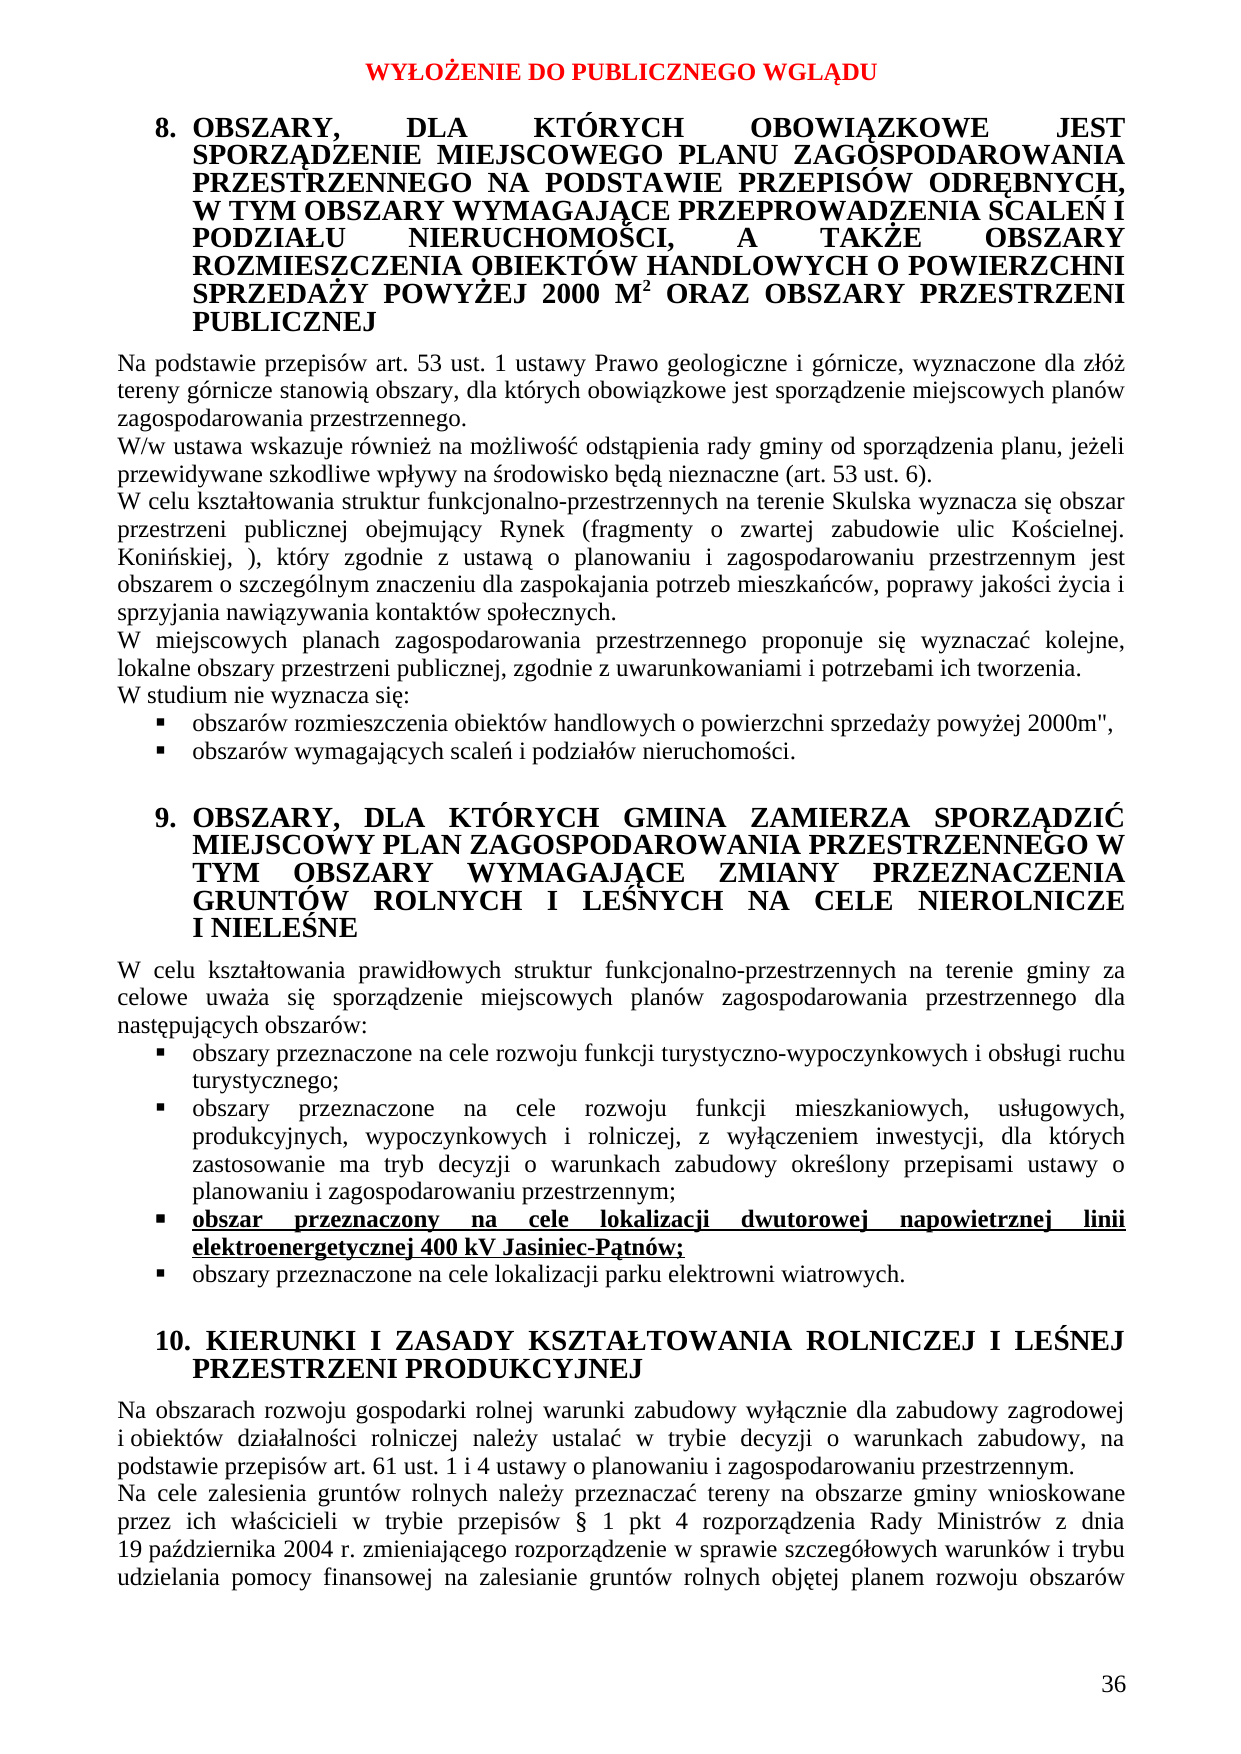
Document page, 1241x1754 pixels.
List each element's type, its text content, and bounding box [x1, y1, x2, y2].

subtitle OBSZARY, DLA KTÓRYCH OBOWIĄZKOWE JEST SPORZĄDZENIE MIEJSCOWEGO PLANU ZAGOSPODAROWANIA PRZESTRZENNEGO NA PODSTAWIE PRZEPISÓW ODRĘBNYCH, W TYM OBSZARY WYMAGAJĄCE PRZEPROWADZENIA SCALEŃ I PODZIAŁU NIERUCHOMOŚCI, A TAKŻE OBSZARY ROZMIESZCZENIA OBIEKTÓW HANDLOWYCH O POWIERZCHNI SPRZEDAŻY POWYŻEJ 2000 M2 ORAZ OBSZARY PRZESTRZENI PUBLICZNEJ [154, 115, 1126, 337]
subtitle KIERUNKI I ZASADY KSZTAŁTOWANIA ROLNICZEJ I LEŚNEJ PRZESTRZENI PRODUKCYJNEJ [154, 1329, 1126, 1384]
list obszary przeznaczone na cele lokalizacji parku elektrowni wiatrowych. [154, 1261, 1126, 1288]
text W miejscowych planach zagospodarowania przestrzennego proponuje się wyznaczać kolejne, lokalne obszary przestrzeni publicznej, zgodnie z uwarunkowaniami i potrzebami ich tworzenia. [117, 626, 1126, 682]
text W studium nie wyznacza się: [117, 682, 1126, 709]
list obszary przeznaczone na cele rozwoju funkcji turystyczno-wypoczynkowych i obsługi ruchu turystycznego; [154, 1039, 1126, 1094]
list obszar przeznaczony na cele lokalizacji dwutorowej napowietrznej linii elektroenergetycznej 400 kV Jasiniec-Pątnów; [154, 1205, 1126, 1261]
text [117, 1480, 1126, 1591]
text Na podstawie przepisów art. 53 ust. 1 ustawy Prawo geologiczne i górnicze, wyznaczone dla złóż tereny górnicze stanowią obszary, dla których obowiązkowe jest sporządzenie miejscowych planów zagospodarowania przestrzennego. [117, 349, 1126, 432]
list obszarów wymagających scaleń i podziałów nieruchomości. [154, 737, 1126, 765]
text Na obszarach rozwoju gospodarki rolnej warunki zabudowy wyłącznie dla zabudowy zagrodowej i obiektów działalności rolniczej należy ustalać w trybie decyzji o warunkach zabudowy, na podstawie przepisów art. 61 ust. 1 i 4 ustawy o planowaniu i zagospodarowaniu przestrzennym. [117, 1397, 1126, 1480]
text W/w ustawa wskazuje również na możliwość odstąpienia rady gminy od sporządzenia planu, jeżeli przewidywane szkodliwe wpływy na środowisko będą nieznaczne (art. 53 ust. 6). [117, 432, 1126, 488]
list obszary przeznaczone na cele rozwoju funkcji mieszkaniowych, usługowych, produkcyjnych, wypoczynkowych i rolniczej, z wyłączeniem inwestycji, dla których zastosowanie ma tryb decyzji o warunkach zabudowy określony przepisami ustawy o planowaniu i zagospodarowaniu przestrzennym; [154, 1094, 1126, 1205]
list obszarów rozmieszczenia obiektów handlowych o powierzchni sprzedaży powyżej 2000m", [154, 709, 1126, 737]
text W celu kształtowania prawidłowych struktur funkcjonalno-przestrzennych na terenie gminy za celowe uważa się sporządzenie miejscowych planów zagospodarowania przestrzennego dla następujących obszarów: [117, 956, 1126, 1039]
text W celu kształtowania struktur funkcjonalno-przestrzennych na terenie Skulska wyznacza się obszar przestrzeni publicznej obejmujący Rynek (fragmenty o zwartej zabudowie ulic Kościelnej. Konińskiej, ), który zgodnie z ustawą o planowaniu i zagospodarowaniu przestrzennym jest obszarem o szczególnym znaczeniu dla zaspokajania potrzeb mieszkańców, poprawy jakości życia i sprzyjania nawiązywania kontaktów społecznych. [117, 488, 1126, 626]
subtitle OBSZARY, DLA KTÓRYCH GMINA ZAMIERZA SPORZĄDZIĆ MIEJSCOWY PLAN ZAGOSPODAROWANIA PRZESTRZENNEGO W TYM OBSZARY WYMAGAJĄCE ZMIANY PRZEZNACZENIA GRUNTÓW ROLNYCH I LEŚNYCH NA CELE NIEROLNICZE I NIELEŚNE [154, 805, 1126, 943]
